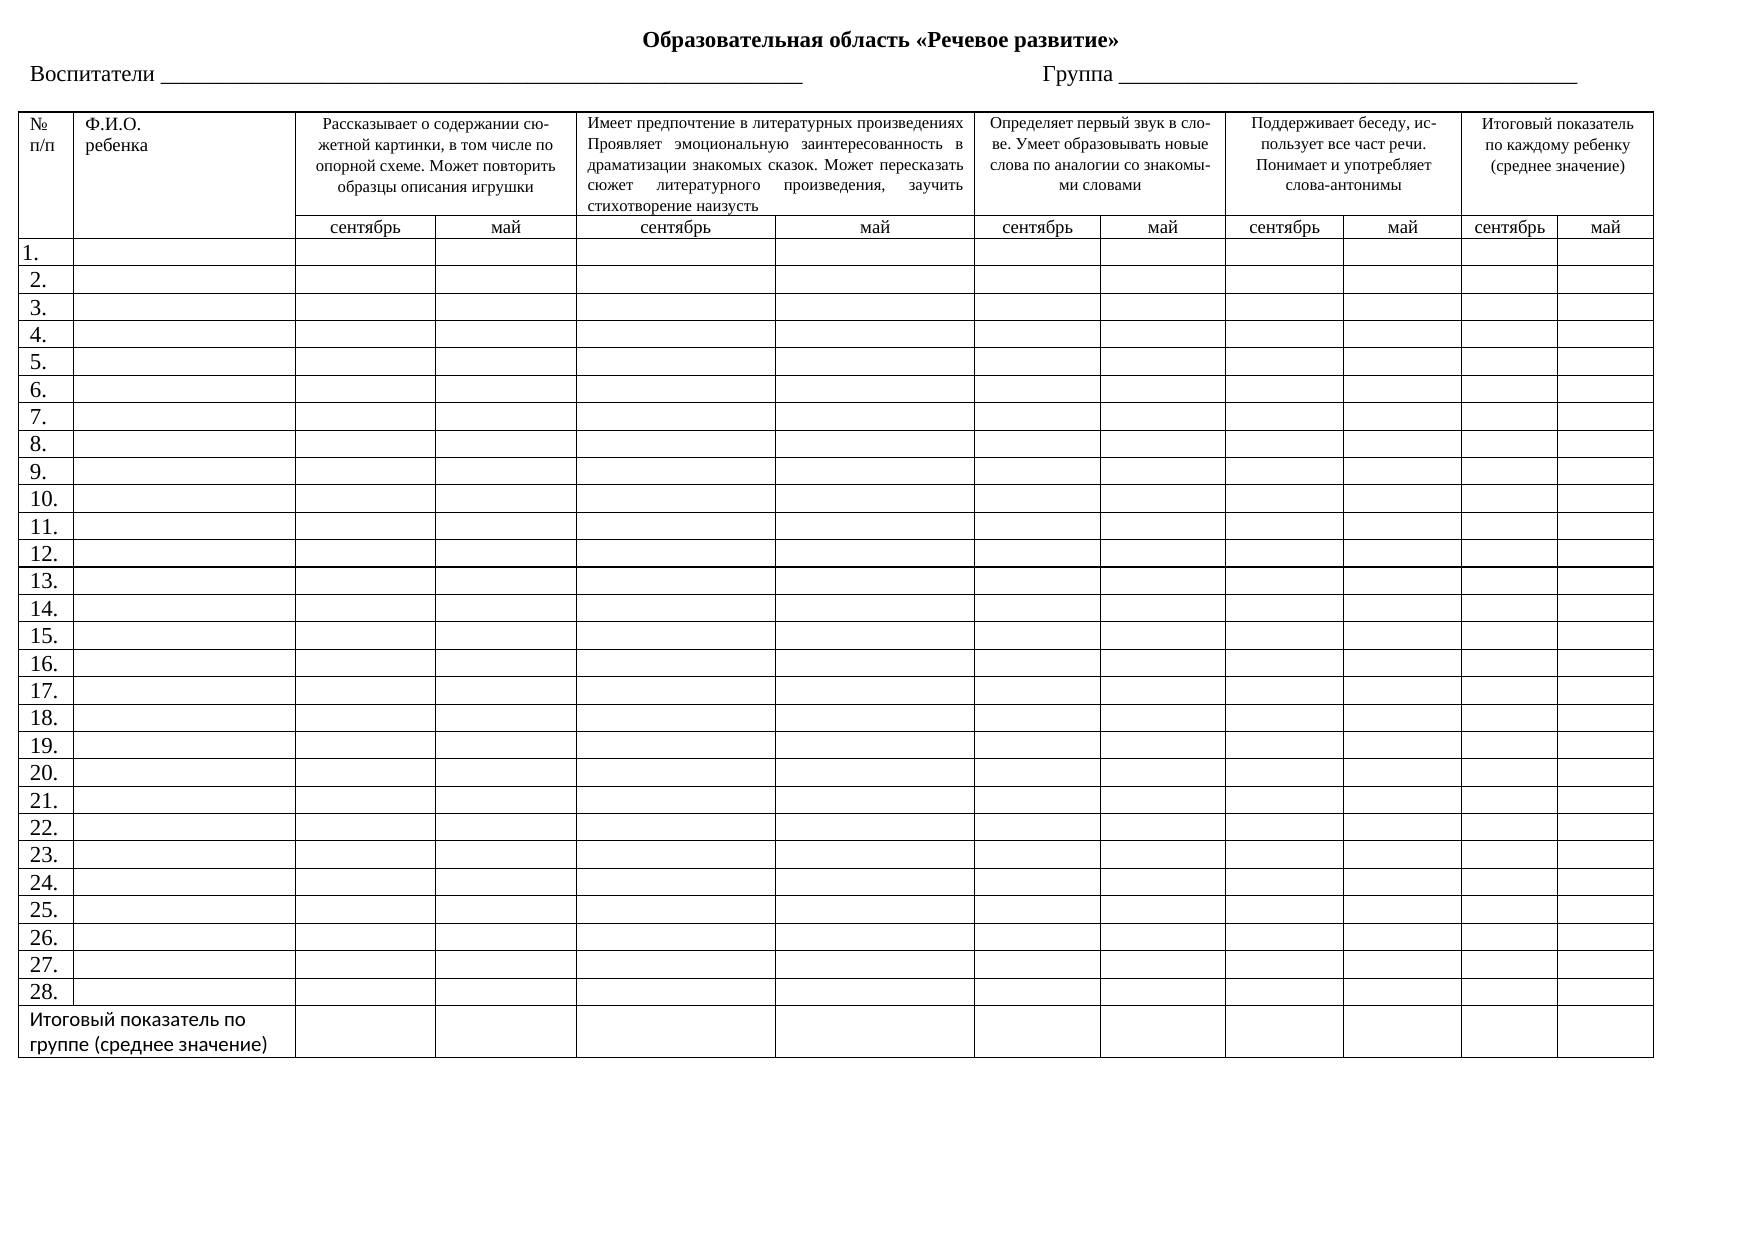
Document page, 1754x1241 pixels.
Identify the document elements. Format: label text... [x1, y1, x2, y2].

table_cell [1344, 951, 1461, 977]
table_cell [1226, 239, 1343, 265]
table_cell [1101, 1006, 1225, 1057]
table_cell [577, 513, 775, 539]
table_cell [975, 568, 1100, 594]
table_cell [296, 650, 435, 676]
table_cell [1558, 869, 1653, 895]
table_cell [1558, 266, 1653, 292]
table_cell [19, 376, 73, 402]
table_cell [776, 321, 974, 347]
table_cell [1462, 951, 1557, 977]
table_cell сентябрь [1226, 216, 1343, 238]
table_cell [1226, 403, 1343, 429]
table_cell [1101, 458, 1225, 484]
table_cell [776, 951, 974, 977]
table_cell [975, 458, 1100, 484]
table_cell [296, 787, 435, 813]
table_cell [1462, 431, 1557, 457]
table_header Рассказывает о содержании сюжетной картинки, в том числе по опорной схеме. Может повторить образцы описания игрушки [296, 113, 576, 215]
table_cell [1462, 458, 1557, 484]
table_cell [1101, 677, 1225, 703]
table_cell [1101, 622, 1225, 649]
table_cell [296, 759, 435, 786]
table_cell [1344, 431, 1461, 457]
table_cell [577, 787, 775, 813]
table_cell [975, 294, 1100, 320]
table_cell [1226, 732, 1343, 758]
table_cell [1226, 979, 1343, 1005]
table_cell [1462, 869, 1557, 895]
table_cell [1462, 403, 1557, 429]
table_cell [975, 814, 1100, 840]
table_cell [74, 321, 295, 347]
table_cell [975, 622, 1100, 649]
table_cell [1101, 513, 1225, 539]
table_cell [296, 677, 435, 703]
table_cell [1344, 266, 1461, 292]
table_cell [1226, 348, 1343, 375]
table_cell [776, 458, 974, 484]
table_cell [975, 979, 1100, 1005]
table_cell [776, 431, 974, 457]
table_cell [19, 650, 73, 676]
table_cell [1101, 732, 1225, 758]
table_cell [296, 814, 435, 840]
table_cell [1558, 568, 1653, 594]
table_cell [74, 787, 295, 813]
table_cell [1344, 540, 1461, 566]
table_cell [296, 458, 435, 484]
table_cell [1344, 348, 1461, 375]
table_cell [1101, 485, 1225, 512]
table_cell [1558, 513, 1653, 539]
table_cell [1226, 896, 1343, 923]
table_cell [296, 376, 435, 402]
table_cell [19, 677, 73, 703]
table_cell [577, 732, 775, 758]
table_cell [1101, 595, 1225, 621]
table_cell май [1558, 216, 1653, 238]
table_cell [1558, 732, 1653, 758]
table_cell [1344, 239, 1461, 265]
table_cell [296, 513, 435, 539]
table_cell [436, 979, 576, 1005]
table_cell [19, 403, 73, 429]
table_cell [19, 568, 73, 594]
table_cell [1344, 841, 1461, 868]
table_cell [776, 896, 974, 923]
table_cell [1101, 814, 1225, 840]
table_cell [975, 540, 1100, 566]
table_cell [975, 732, 1100, 758]
table_cell май [436, 216, 576, 238]
table_cell [1226, 841, 1343, 868]
table_cell [436, 266, 576, 292]
table_cell [436, 759, 576, 786]
table_cell [1101, 376, 1225, 402]
table_cell [296, 1006, 435, 1057]
table_cell [19, 869, 73, 895]
table_cell [776, 787, 974, 813]
table_cell [74, 513, 295, 539]
table_cell [1462, 705, 1557, 731]
table_cell [975, 896, 1100, 923]
table_cell [1101, 431, 1225, 457]
table_cell [1344, 568, 1461, 594]
table_cell [1226, 650, 1343, 676]
table_cell [1344, 622, 1461, 649]
table_cell [1226, 485, 1343, 512]
table_cell [74, 732, 295, 758]
table_cell [74, 814, 295, 840]
table_cell [1226, 869, 1343, 895]
table_cell [19, 787, 73, 813]
table_cell [436, 595, 576, 621]
table_cell [436, 540, 576, 566]
table_cell [577, 650, 775, 676]
table_cell [436, 376, 576, 402]
table_cell [19, 924, 73, 950]
table_cell [19, 841, 73, 868]
table_cell [975, 869, 1100, 895]
table_cell [74, 540, 295, 566]
table_cell [1101, 979, 1225, 1005]
table_cell [296, 732, 435, 758]
table_cell [74, 705, 295, 731]
table_cell [1101, 294, 1225, 320]
table_cell [296, 841, 435, 868]
table_cell [1226, 321, 1343, 347]
table_cell сентябрь [1462, 216, 1557, 238]
table_cell [776, 294, 974, 320]
table_cell [74, 239, 295, 265]
table_cell [1226, 759, 1343, 786]
table_cell [975, 485, 1100, 512]
table_cell [975, 924, 1100, 950]
table_cell [436, 732, 576, 758]
table_cell [577, 924, 775, 950]
table_cell [776, 979, 974, 1005]
table_cell сентябрь [296, 216, 435, 238]
table_cell [19, 951, 73, 977]
table_cell [1101, 403, 1225, 429]
table_cell [776, 677, 974, 703]
table_cell [577, 321, 775, 347]
table_cell [1558, 979, 1653, 1005]
table_cell [1226, 951, 1343, 977]
table_cell [19, 595, 73, 621]
table_cell [74, 951, 295, 977]
table_cell [19, 814, 73, 840]
table_cell [74, 979, 295, 1005]
table_cell [436, 403, 576, 429]
table_cell [776, 403, 974, 429]
table_cell [975, 841, 1100, 868]
table_cell [1558, 705, 1653, 731]
table_cell [1462, 239, 1557, 265]
table_cell [74, 431, 295, 457]
table_cell [975, 513, 1100, 539]
table_cell [19, 485, 73, 512]
table_cell [296, 705, 435, 731]
table_cell [74, 595, 295, 621]
table_cell [1558, 951, 1653, 977]
table_cell [436, 841, 576, 868]
table_cell [296, 239, 435, 265]
table_cell [1344, 485, 1461, 512]
table_cell [296, 540, 435, 566]
table_cell [19, 458, 73, 484]
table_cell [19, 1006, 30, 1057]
table_cell [975, 650, 1100, 676]
table_cell [436, 705, 576, 731]
table_cell [776, 266, 974, 292]
table_cell [296, 869, 435, 895]
table_cell [1344, 376, 1461, 402]
table_header Имеет предпочтение в литературных произведениях Проявляет эмоциональную заинтересованность в драматизации знакомых сказок. Может пересказать сюжет литературного произведения, заучить стихотворение наизусть [577, 113, 974, 215]
table_cell [1462, 979, 1557, 1005]
table_cell [1226, 1006, 1343, 1057]
table_cell [1462, 513, 1557, 539]
table_cell [1226, 622, 1343, 649]
table_cell [577, 485, 775, 512]
table_cell [1344, 294, 1461, 320]
table_cell [436, 458, 576, 484]
table_cell [296, 403, 435, 429]
table_cell [74, 924, 295, 950]
table_cell [577, 814, 775, 840]
table_cell [296, 321, 435, 347]
table_cell [74, 869, 295, 895]
table_cell [1558, 595, 1653, 621]
table_cell [577, 677, 775, 703]
table_cell [776, 622, 974, 649]
table_cell [436, 513, 576, 539]
table_cell [975, 595, 1100, 621]
table_cell [1462, 759, 1557, 786]
table_cell [436, 787, 576, 813]
table_cell [296, 979, 435, 1005]
table_header Поддерживает беседу, использует все част речи. Понимает и употребляет слова-антонимы [1226, 113, 1461, 215]
table_cell [19, 896, 73, 923]
table_cell [1462, 321, 1557, 347]
table_cell [1101, 951, 1225, 977]
table_cell [1101, 896, 1225, 923]
table_cell [1344, 403, 1461, 429]
table_cell [19, 705, 73, 731]
table_cell [436, 924, 576, 950]
table_cell [1101, 705, 1225, 731]
table_cell [975, 705, 1100, 731]
table_cell [975, 403, 1100, 429]
subtitle Образовательная область «Речевое развитие» [34, 29, 1728, 52]
table_cell [19, 348, 73, 375]
table_cell [436, 294, 576, 320]
table_cell [436, 896, 576, 923]
table_cell [776, 814, 974, 840]
table_cell [577, 759, 775, 786]
table_cell [1344, 787, 1461, 813]
table_cell [19, 622, 73, 649]
table_cell [1226, 431, 1343, 457]
table_cell [1462, 568, 1557, 594]
table_cell [1226, 513, 1343, 539]
table_cell май [776, 216, 974, 238]
table_cell [577, 841, 775, 868]
text Воспитатели ________________________________________________________ Группа ________________________________________ [29, 60, 1728, 87]
table_cell [1101, 650, 1225, 676]
table_cell [296, 951, 435, 977]
table_cell [436, 622, 576, 649]
table_cell [975, 759, 1100, 786]
table_cell [776, 705, 974, 731]
table_cell [1462, 650, 1557, 676]
table_cell [577, 403, 775, 429]
table_cell [1101, 568, 1225, 594]
table_cell [776, 650, 974, 676]
table_cell [975, 677, 1100, 703]
table_cell [74, 677, 295, 703]
table_cell [1558, 376, 1653, 402]
table_cell [577, 979, 775, 1005]
table_cell [1344, 869, 1461, 895]
table_cell [296, 622, 435, 649]
table_cell [436, 485, 576, 512]
table_cell [975, 266, 1100, 292]
table_cell [1344, 677, 1461, 703]
table_cell [19, 759, 73, 786]
table_cell [577, 951, 775, 977]
table_cell [1344, 321, 1461, 347]
table_cell [1226, 294, 1343, 320]
table_cell [296, 595, 435, 621]
table_cell [1558, 924, 1653, 950]
table_cell [776, 513, 974, 539]
table_header Определяет первый звук в слове. Умеет образовывать новые слова по аналогии со знакомыми словами [975, 113, 1225, 215]
table_cell [577, 1006, 775, 1057]
table_cell [776, 485, 974, 512]
table_cell [776, 239, 974, 265]
table_cell [19, 266, 73, 292]
table_cell [1101, 321, 1225, 347]
table_cell [1462, 622, 1557, 649]
table_cell [1558, 841, 1653, 868]
table_cell [19, 979, 73, 1005]
table_cell [1558, 1006, 1653, 1057]
table_cell [577, 869, 775, 895]
table_cell [1344, 732, 1461, 758]
table_cell [1344, 979, 1461, 1005]
table_cell [296, 924, 435, 950]
table_cell [1558, 431, 1653, 457]
table_cell [74, 568, 295, 594]
table_cell [776, 376, 974, 402]
table_cell [436, 650, 576, 676]
table_cell [1462, 814, 1557, 840]
table_cell [1226, 266, 1343, 292]
table_cell [1558, 294, 1653, 320]
table_cell [1101, 869, 1225, 895]
table_cell [1226, 595, 1343, 621]
table_cell [577, 294, 775, 320]
table_cell [296, 348, 435, 375]
table_cell [577, 595, 775, 621]
table_cell [1226, 677, 1343, 703]
table_cell [577, 431, 775, 457]
table_cell сентябрь [975, 216, 1100, 238]
table_cell [975, 376, 1100, 402]
table_cell [436, 321, 576, 347]
table_cell [577, 568, 775, 594]
table_cell [1101, 759, 1225, 786]
table_cell [296, 266, 435, 292]
table_cell [1462, 485, 1557, 512]
table_cell [776, 759, 974, 786]
table_cell [19, 239, 73, 265]
table_cell [74, 622, 295, 649]
table_cell [436, 568, 576, 594]
table_cell [975, 348, 1100, 375]
table_cell [1462, 841, 1557, 868]
table_cell [1344, 896, 1461, 923]
table_cell [577, 705, 775, 731]
table_cell [436, 239, 576, 265]
table_cell [436, 431, 576, 457]
table_cell [1344, 705, 1461, 731]
table_cell [296, 896, 435, 923]
table_cell [74, 458, 295, 484]
table_cell сентябрь [577, 216, 775, 238]
table_cell [577, 348, 775, 375]
table_cell [74, 294, 295, 320]
table_cell [1344, 924, 1461, 950]
table_cell [1226, 458, 1343, 484]
table_cell [776, 568, 974, 594]
table_cell [1462, 896, 1557, 923]
table_cell [1462, 924, 1557, 950]
table_cell [1226, 540, 1343, 566]
table_cell [776, 595, 974, 621]
table_cell [776, 348, 974, 375]
table_cell [1101, 239, 1225, 265]
table_cell [577, 266, 775, 292]
table_cell [1462, 677, 1557, 703]
table_cell [74, 485, 295, 512]
table_cell [1344, 595, 1461, 621]
table_cell [1462, 1006, 1557, 1057]
table_cell [1101, 841, 1225, 868]
table_cell [1558, 677, 1653, 703]
table_cell [975, 1006, 1100, 1057]
table_header Ф.И.О. ребенка [74, 113, 295, 238]
table_cell [1344, 1006, 1461, 1057]
table_cell [1558, 896, 1653, 923]
table_cell [436, 677, 576, 703]
table_cell [1344, 650, 1461, 676]
table_cell [1101, 787, 1225, 813]
table_cell [1462, 266, 1557, 292]
table_cell [1558, 239, 1653, 265]
table_cell [975, 321, 1100, 347]
table_cell [1226, 787, 1343, 813]
table_cell май [1344, 216, 1461, 238]
table_cell [975, 787, 1100, 813]
table_cell [577, 376, 775, 402]
table_cell [74, 759, 295, 786]
table_cell [1558, 622, 1653, 649]
table_cell [1101, 924, 1225, 950]
table_cell [1462, 732, 1557, 758]
table_cell [436, 348, 576, 375]
table_cell [577, 896, 775, 923]
table_cell [1558, 759, 1653, 786]
table_cell [776, 869, 974, 895]
table_cell [19, 431, 73, 457]
table_cell [74, 841, 295, 868]
table_cell [74, 403, 295, 429]
table_cell [1101, 540, 1225, 566]
table_cell [776, 1006, 974, 1057]
table_cell [776, 924, 974, 950]
table_cell [19, 732, 73, 758]
table_cell [1558, 458, 1653, 484]
table_cell [1344, 814, 1461, 840]
table_header Итоговый показатель по каждому ребенку (среднее значение) [1462, 113, 1653, 215]
table_cell [1462, 294, 1557, 320]
table_cell [776, 540, 974, 566]
table_cell [1462, 348, 1557, 375]
table_cell [577, 458, 775, 484]
table_cell май [1101, 216, 1225, 238]
table_cell [776, 732, 974, 758]
table_cell [1558, 650, 1653, 676]
table_cell [74, 376, 295, 402]
table_cell [1344, 513, 1461, 539]
table_cell [1558, 403, 1653, 429]
table_cell [1558, 485, 1653, 512]
table_cell [1462, 376, 1557, 402]
table_cell [74, 348, 295, 375]
table_cell [296, 485, 435, 512]
table_cell [436, 951, 576, 977]
table_cell [1344, 458, 1461, 484]
table_cell [975, 951, 1100, 977]
table_cell [74, 650, 295, 676]
table_cell [74, 896, 295, 923]
table_cell [1558, 321, 1653, 347]
table_cell [975, 431, 1100, 457]
table_cell [577, 622, 775, 649]
table_cell [1462, 540, 1557, 566]
table_cell [436, 814, 576, 840]
table_cell [1226, 814, 1343, 840]
table_cell [1558, 540, 1653, 566]
table_cell [436, 869, 576, 895]
table_cell [1226, 705, 1343, 731]
table_cell [1344, 759, 1461, 786]
table_cell [577, 540, 775, 566]
table_cell [296, 431, 435, 457]
table_cell [1226, 376, 1343, 402]
table_cell [1558, 348, 1653, 375]
table_cell [74, 266, 295, 292]
table_cell [577, 239, 775, 265]
table_cell [436, 1006, 576, 1057]
table_cell [19, 321, 73, 347]
table_cell [975, 239, 1100, 265]
table_header № п/п [19, 113, 73, 238]
table_cell [19, 540, 73, 566]
table_cell [1558, 814, 1653, 840]
table_cell [19, 294, 73, 320]
table_cell [1226, 924, 1343, 950]
table_cell [1101, 266, 1225, 292]
table_cell [1226, 568, 1343, 594]
table_cell [296, 568, 435, 594]
table_cell [1101, 348, 1225, 375]
table_cell [19, 513, 73, 539]
table_cell [1462, 787, 1557, 813]
table_cell [1462, 595, 1557, 621]
table_cell [776, 841, 974, 868]
table_cell [1558, 787, 1653, 813]
table_cell [296, 294, 435, 320]
